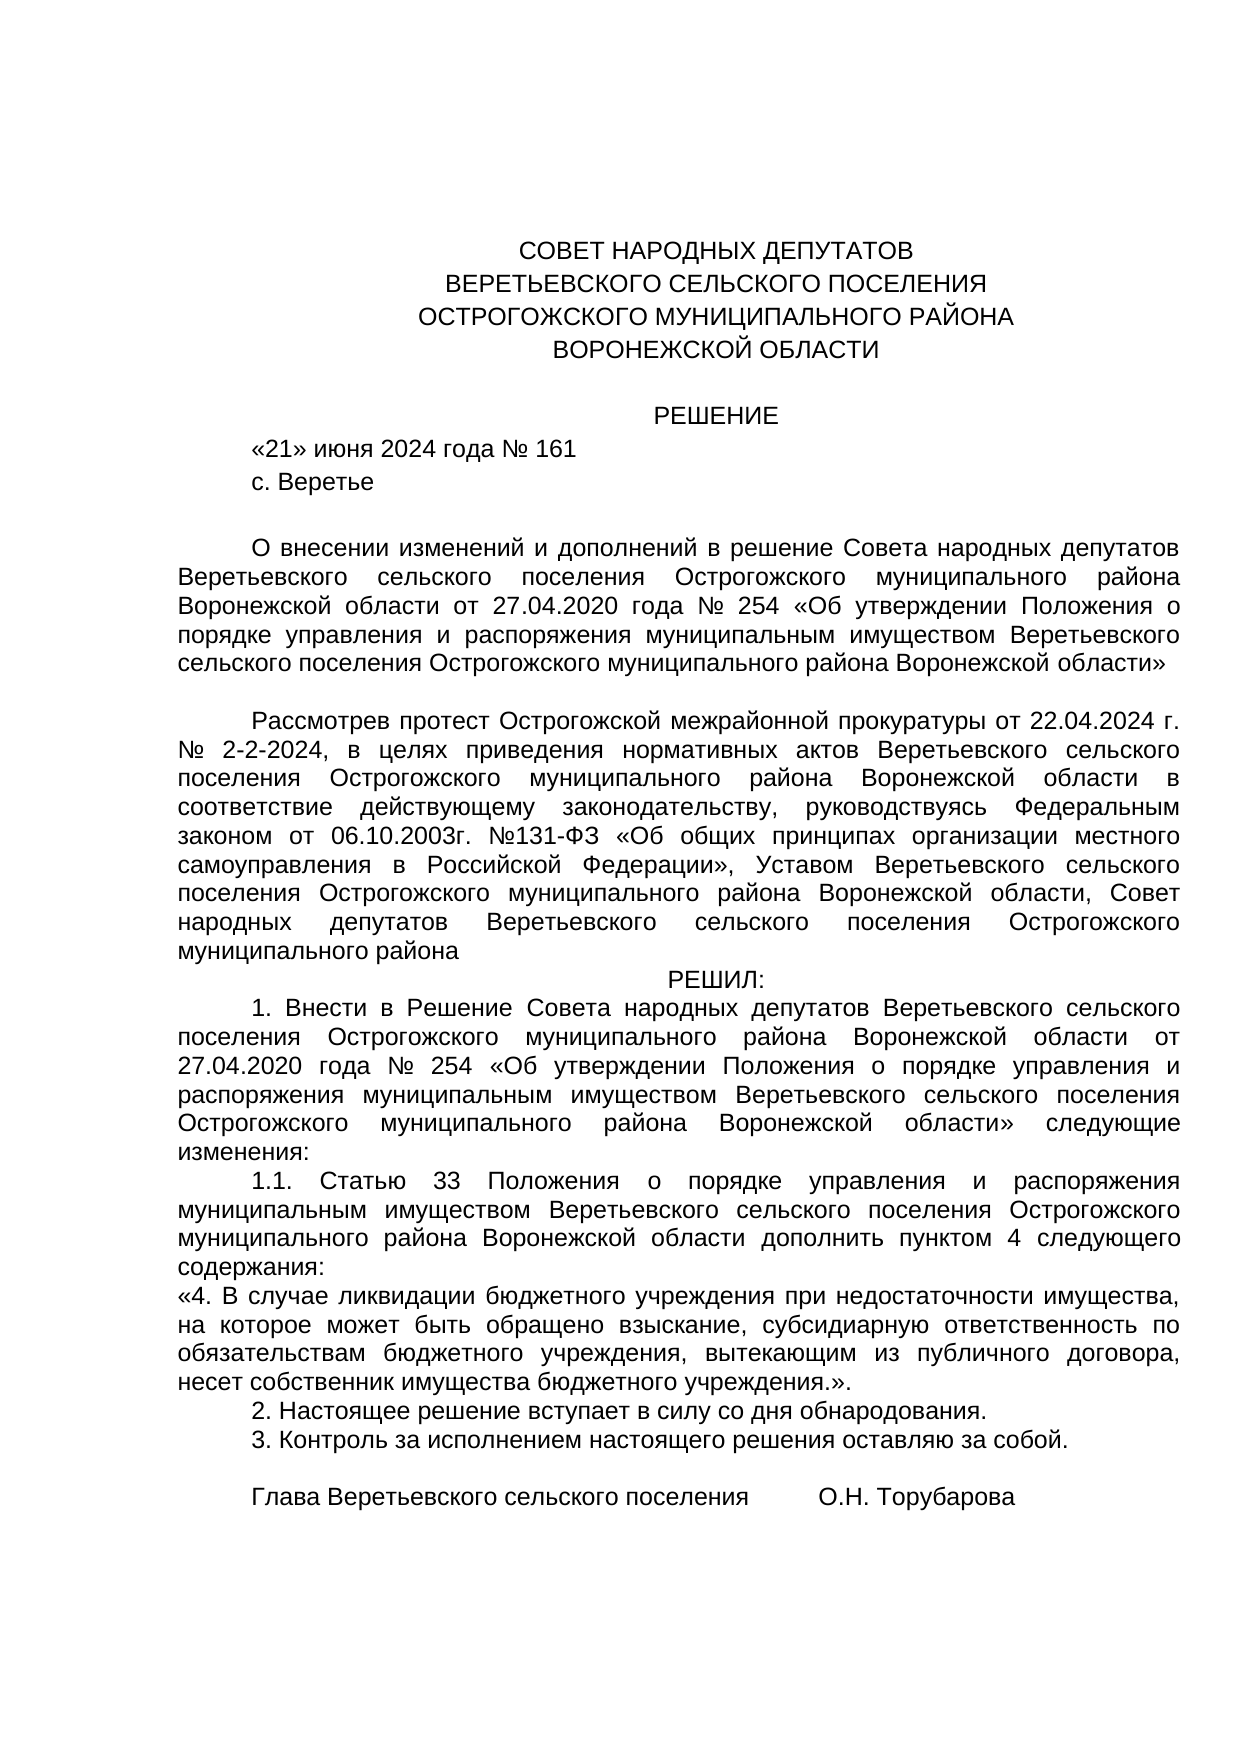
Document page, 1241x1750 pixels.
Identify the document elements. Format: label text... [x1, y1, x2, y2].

text «21» июня 2024 года № 161 [177, 434, 1181, 463]
text РЕШИЛ: [177, 965, 1181, 993]
text 2. Настоящее решение вступает в силу со дня обнародования. [177, 1396, 1181, 1425]
text с. Веретье [177, 467, 1181, 496]
text 1.1. Статью 33 Положения о порядке управления и распоряжения муниципальным имуществом Веретьевского сельского поселения Острогожского муниципального района Воронежской области дополнить пунктом 4 следующего содержания: [177, 1166, 1181, 1281]
text Глава Веретьевского сельского поселения О.Н. Торубарова [177, 1482, 1181, 1511]
text ВОРОНЕЖСКОЙ ОБЛАСТИ [177, 335, 1181, 364]
text 3. Контроль за исполнением настоящего решения оставляю за собой. [177, 1425, 1181, 1453]
text СОВЕТ НАРОДНЫХ ДЕПУТАТОВ [177, 236, 1181, 265]
text ВЕРЕТЬЕВСКОГО СЕЛЬСКОГО ПОСЕЛЕНИЯ [177, 269, 1181, 298]
text 1. Внести в Решение Совета народных депутатов Веретьевского сельского поселения Острогожского муниципального района Воронежской области от 27.04.2020 года № 254 «Об утверждении Положения о порядке управления и распоряжения муниципальным имуществом Веретьевского сельского поселения Острогожского муниципального района Воронежской области» следующие изменения: [177, 993, 1181, 1166]
text «4. В случае ликвидации бюджетного учреждения при недостаточности имущества, на которое может быть обращено взыскание, субсидиарную ответственность по обязательствам бюджетного учреждения, вытекающим из публичного договора, несет собственник имущества бюджетного учреждения.». [177, 1281, 1181, 1396]
text РЕШЕНИЕ [177, 401, 1181, 430]
text ОСТРОГОЖСКОГО МУНИЦИПАЛЬНОГО РАЙОНА [177, 302, 1181, 331]
text О внесении изменений и дополнений в решение Совета народных депутатов Веретьевского сельского поселения Острогожского муниципального района Воронежской области от 27.04.2020 года № 254 «Об утверждении Положения о порядке управления и распоряжения муниципальным имуществом Веретьевского сельского поселения Острогожского муниципального района Воронежской области» [177, 533, 1181, 677]
text Рассмотрев протест Острогожской межрайонной прокуратуры от 22.04.2024 г. № 2-2-2024, в целях приведения нормативных актов Веретьевского сельского поселения Острогожского муниципального района Воронежской области в соответствие действующему законодательству, руководствуясь Федеральным законом от 06.10.2003г. №131-ФЗ «Об общих принципах организации местного самоуправления в Российской Федерации», Уставом Веретьевского сельского поселения Острогожского муниципального района Воронежской области, Совет народных депутатов Веретьевского сельского поселения Острогожского муниципального района [177, 706, 1181, 965]
